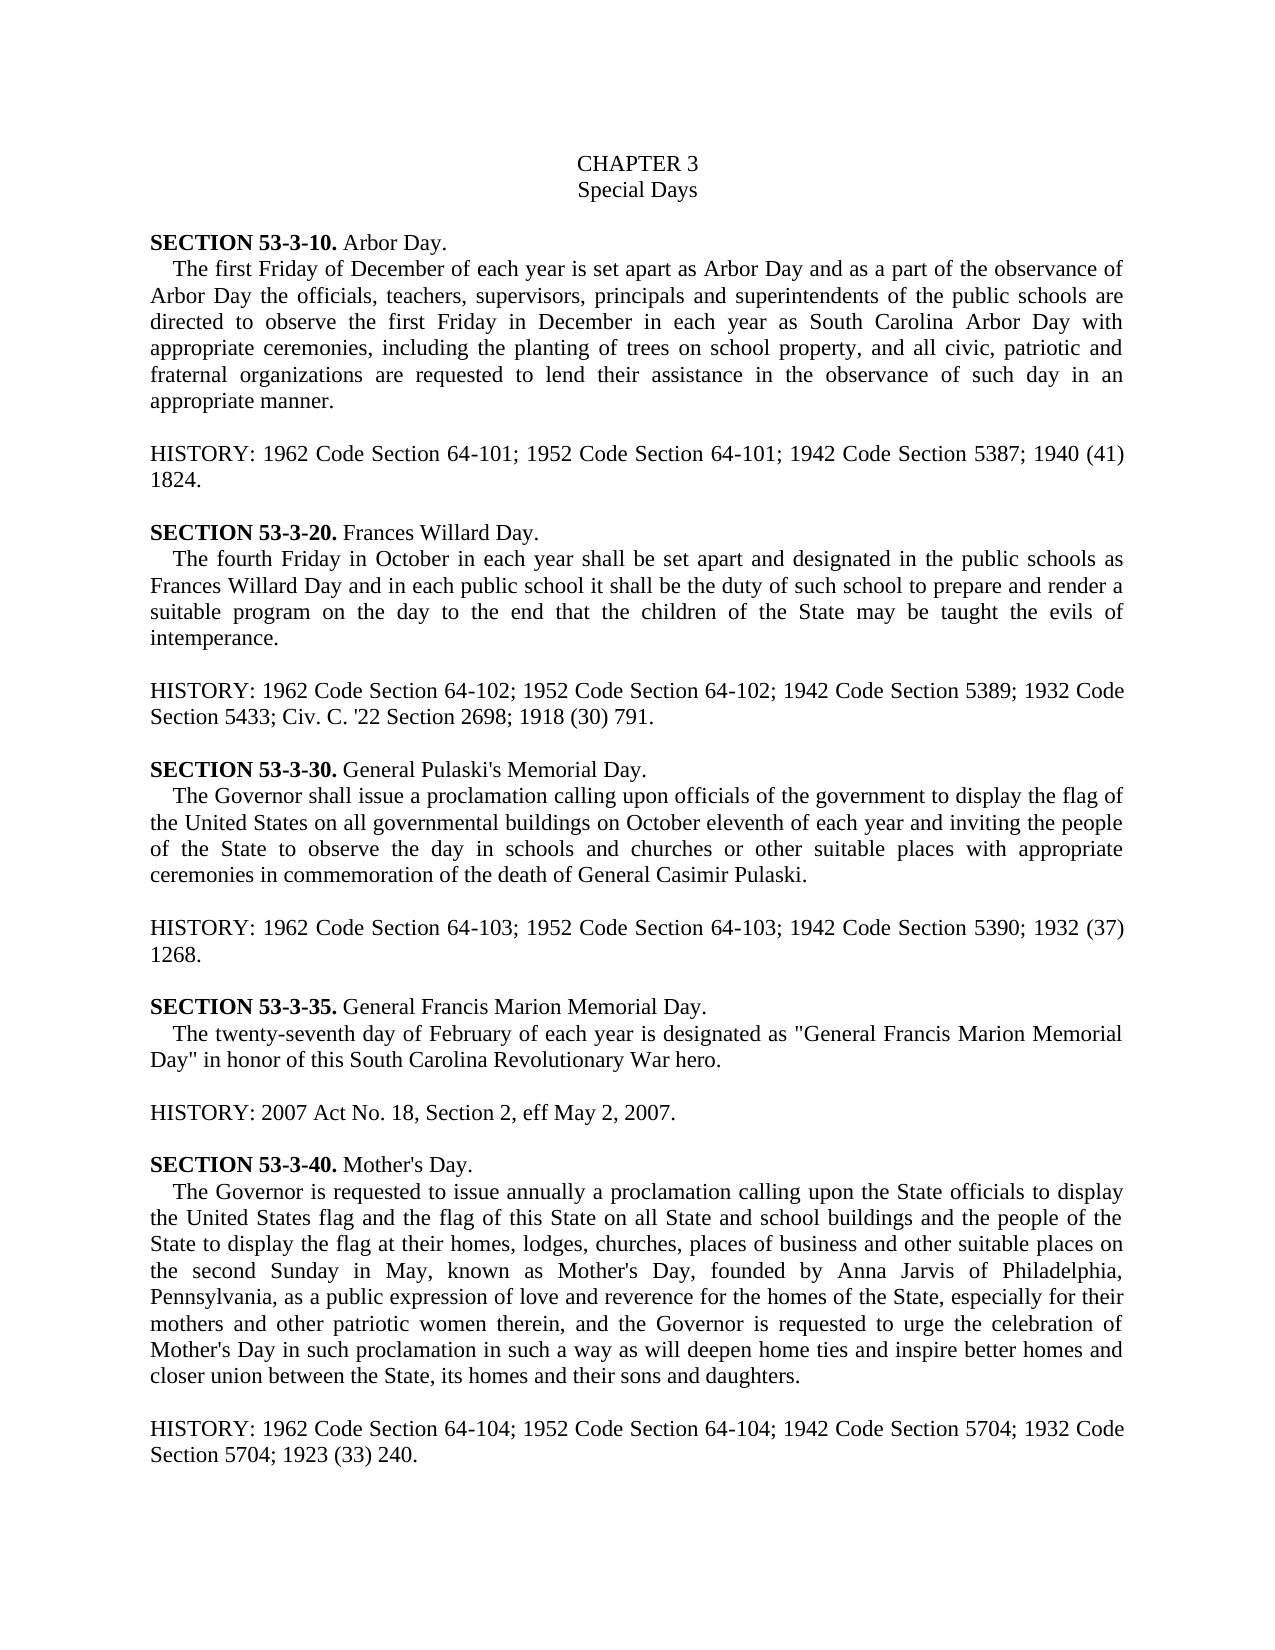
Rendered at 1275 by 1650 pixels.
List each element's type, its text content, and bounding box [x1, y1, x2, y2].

text The twenty-seventh day of February of each year is designated as "General Francis Marion Memorial Day" in honor of this South Carolina Revolutionary War hero. [150, 1020, 1125, 1072]
text The first Friday of December of each year is set apart as Arbor Day and as a part of the observance of Arbor Day the officials, teachers, supervisors, principals and superintendents of the public schools are directed to observe the first Friday in December in each year as South Carolina Arbor Day with appropriate ceremonies, including the planting of trees on school property, and all civic, patriotic and fraternal organizations are requested to lend their assistance in the observance of such day in an appropriate manner. [150, 255, 1125, 413]
text The fourth Friday in October in each year shall be set apart and designated in the public schools as Frances Willard Day and in each public school it shall be the duty of such school to prepare and render a suitable program on the day to the end that the children of the State may be taught the evils of intemperance. [150, 545, 1125, 651]
text The Governor shall issue a proclamation calling upon officials of the government to display the flag of the United States on all governmental buildings on October eleventh of each year and inviting the people of the State to observe the day in schools and churches or other suitable places with appropriate ceremonies in commemoration of the death of General Casimir Pulaski. [150, 782, 1125, 888]
text HISTORY: 2007 Act No. 18, Section 2, eff May 2, 2007. [150, 1099, 1125, 1125]
text HISTORY: 1962 Code Section 64-103; 1952 Code Section 64-103; 1942 Code Section 5390; 1932 (37) 1268. [150, 914, 1125, 967]
text SECTION 53-3-10. Arbor Day. [150, 229, 1125, 255]
text SECTION 53-3-35. General Francis Marion Memorial Day. [150, 993, 1125, 1020]
text Special Days [150, 176, 1125, 203]
text SECTION 53-3-20. Frances Willard Day. [150, 519, 1125, 545]
text SECTION 53-3-40. Mother's Day. [150, 1151, 1125, 1178]
text HISTORY: 1962 Code Section 64-102; 1952 Code Section 64-102; 1942 Code Section 5389; 1932 Code Section 5433; Civ. C. '22 Section 2698; 1918 (30) 791. [150, 677, 1125, 730]
text SECTION 53-3-30. General Pulaski's Memorial Day. [150, 756, 1125, 782]
text CHAPTER 3 [150, 150, 1125, 176]
text The Governor is requested to issue annually a proclamation calling upon the State officials to display the United States flag and the flag of this State on all State and school buildings and the people of the State to display the flag at their homes, lodges, churches, places of business and other suitable places on the second Sunday in May, known as Mother's Day, founded by Anna Jarvis of Philadelphia, Pennsylvania, as a public expression of love and reverence for the homes of the State, especially for their mothers and other patriotic women therein, and the Governor is requested to urge the celebration of Mother's Day in such proclamation in such a way as will deepen home ties and inspire better homes and closer union between the State, its homes and their sons and daughters. [150, 1178, 1125, 1389]
text HISTORY: 1962 Code Section 64-101; 1952 Code Section 64-101; 1942 Code Section 5387; 1940 (41) 1824. [150, 440, 1125, 493]
text HISTORY: 1962 Code Section 64-104; 1952 Code Section 64-104; 1942 Code Section 5704; 1932 Code Section 5704; 1923 (33) 240. [150, 1415, 1125, 1468]
